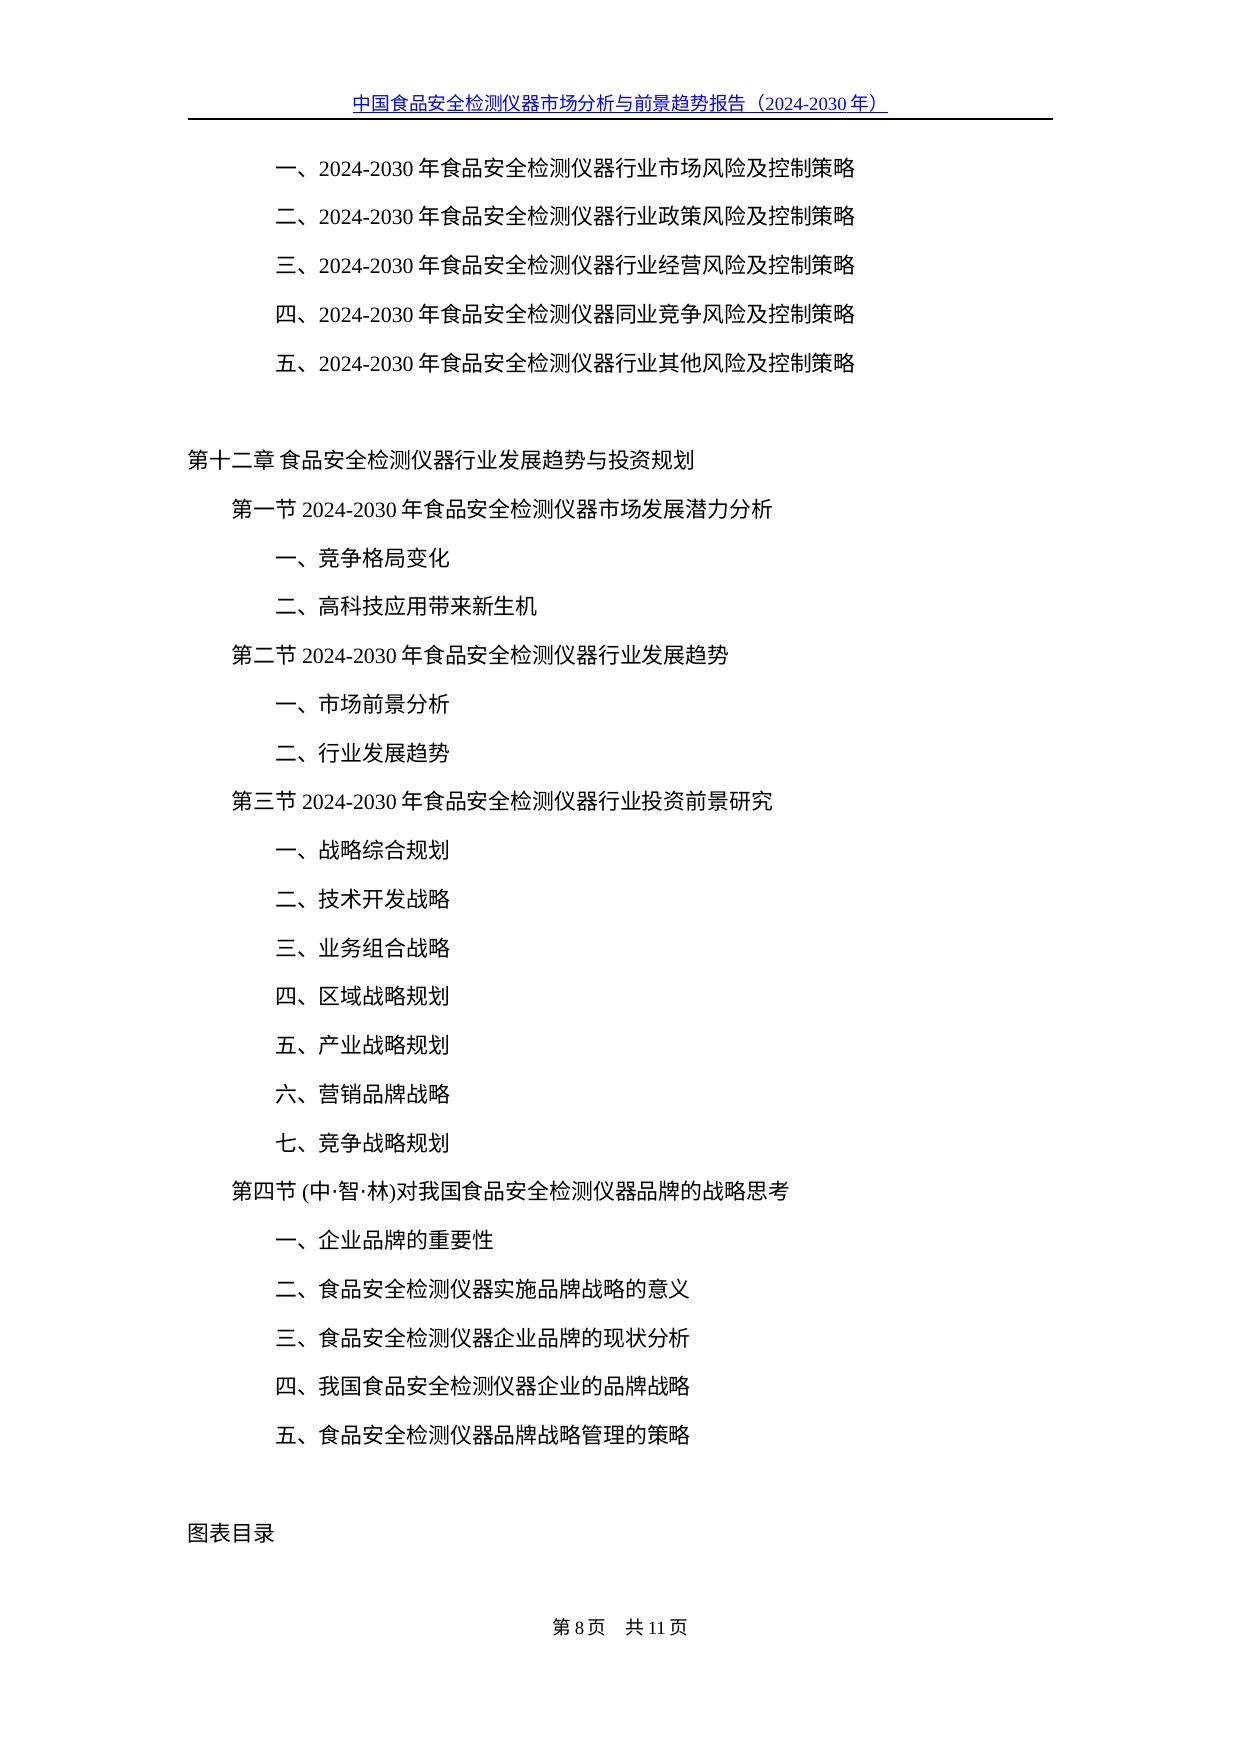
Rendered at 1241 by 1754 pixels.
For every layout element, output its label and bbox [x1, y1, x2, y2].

text [187, 150, 1053, 1548]
